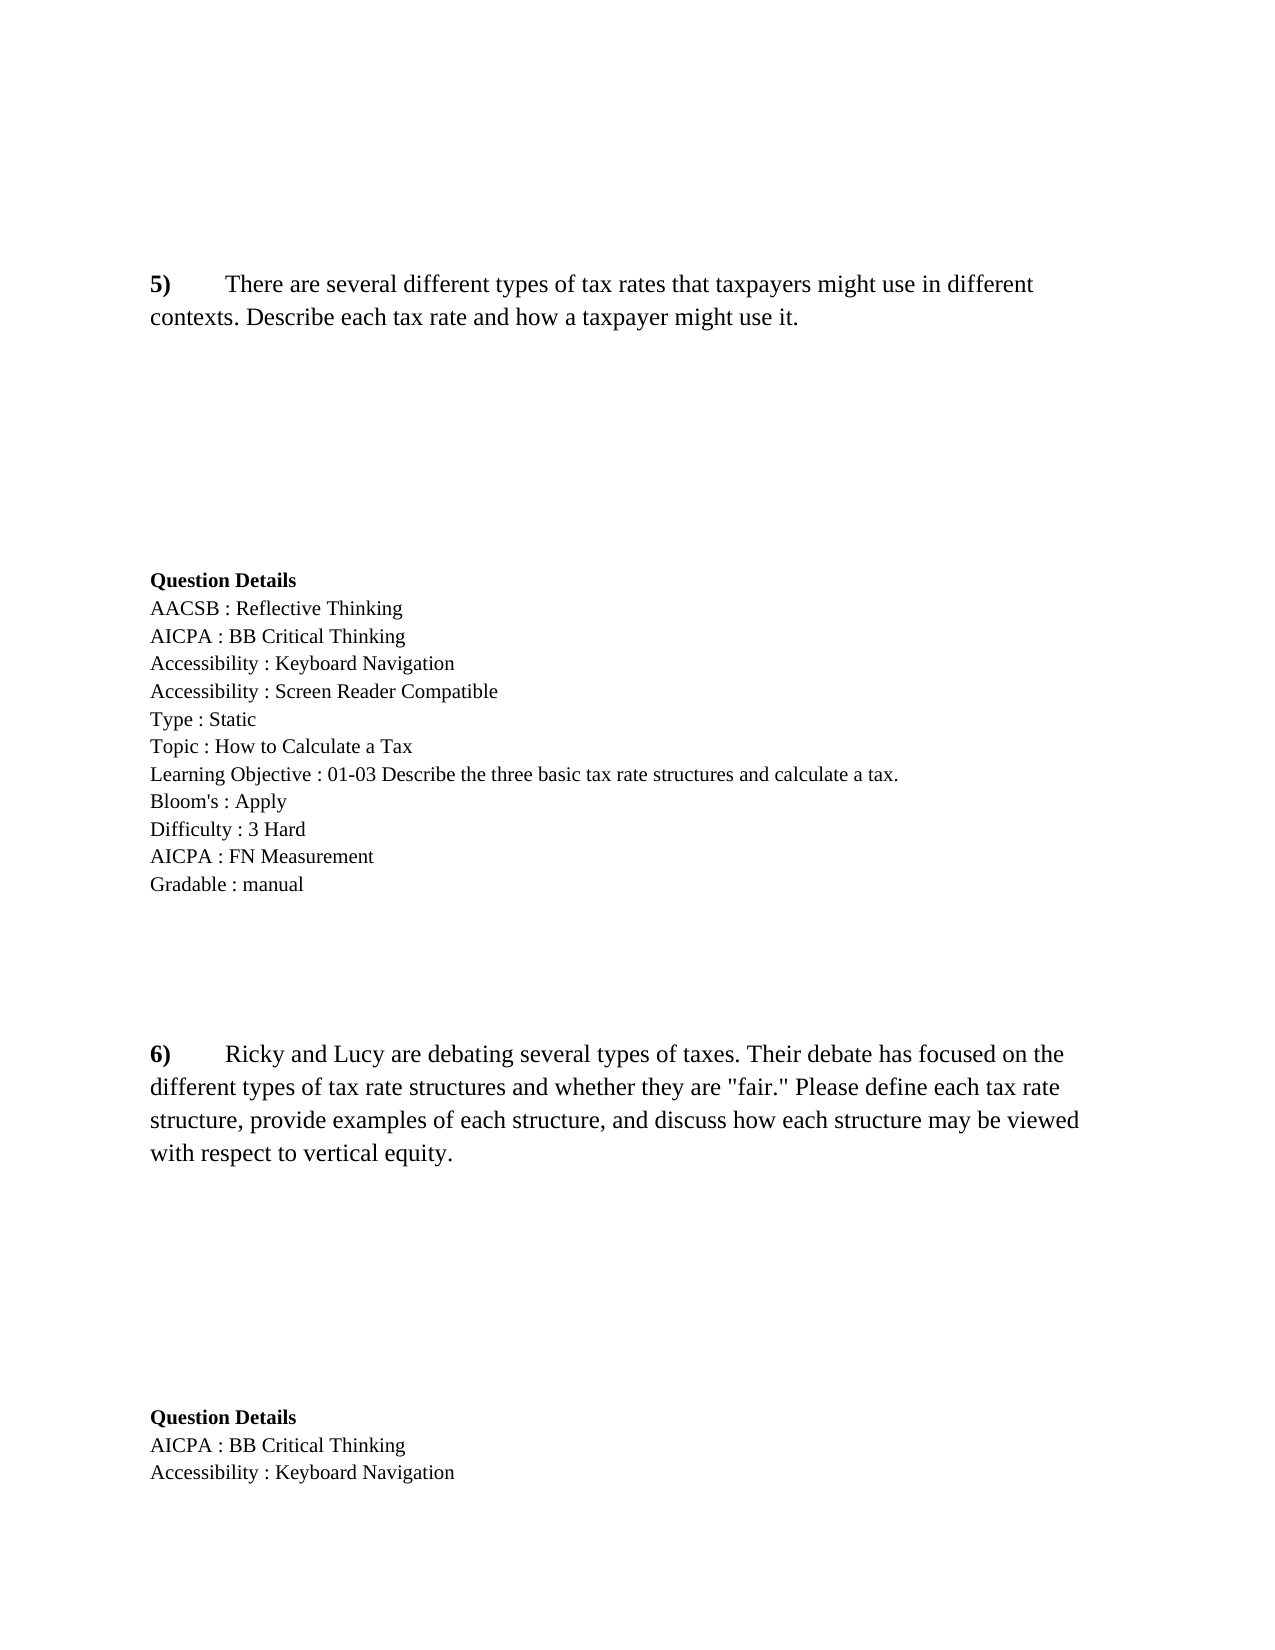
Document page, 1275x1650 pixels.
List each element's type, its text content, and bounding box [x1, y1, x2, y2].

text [150, 1377, 1125, 1484]
text Question Details AACSB : Reflective Thinking AICPA : BB Critical Thinking Accessibility : Keyboard Navigation Accessibility : Screen Reader Compatible Type : Static Topic : How to Calculate a Tax Learning Objective : 01-03 Describe the three basic tax rate structures and calculate a tax. Bloom's : Apply Difficulty : 3 Hard AICPA : FN Measurement Gradable : manual [150, 541, 1125, 896]
text 6) Ricky and Lucy are debating several types of taxes. Their debate has focused on the different types of tax rate structures and whether they are "fair." Please define each tax rate structure, provide examples of each structure, and discuss how each structure may be viewed with respect to vertical equity. [150, 1039, 1125, 1167]
text 5) There are several different types of tax rates that taxpayers might use in different contexts. Describe each tax rate and how a taxpayer might use it. [150, 269, 1125, 331]
